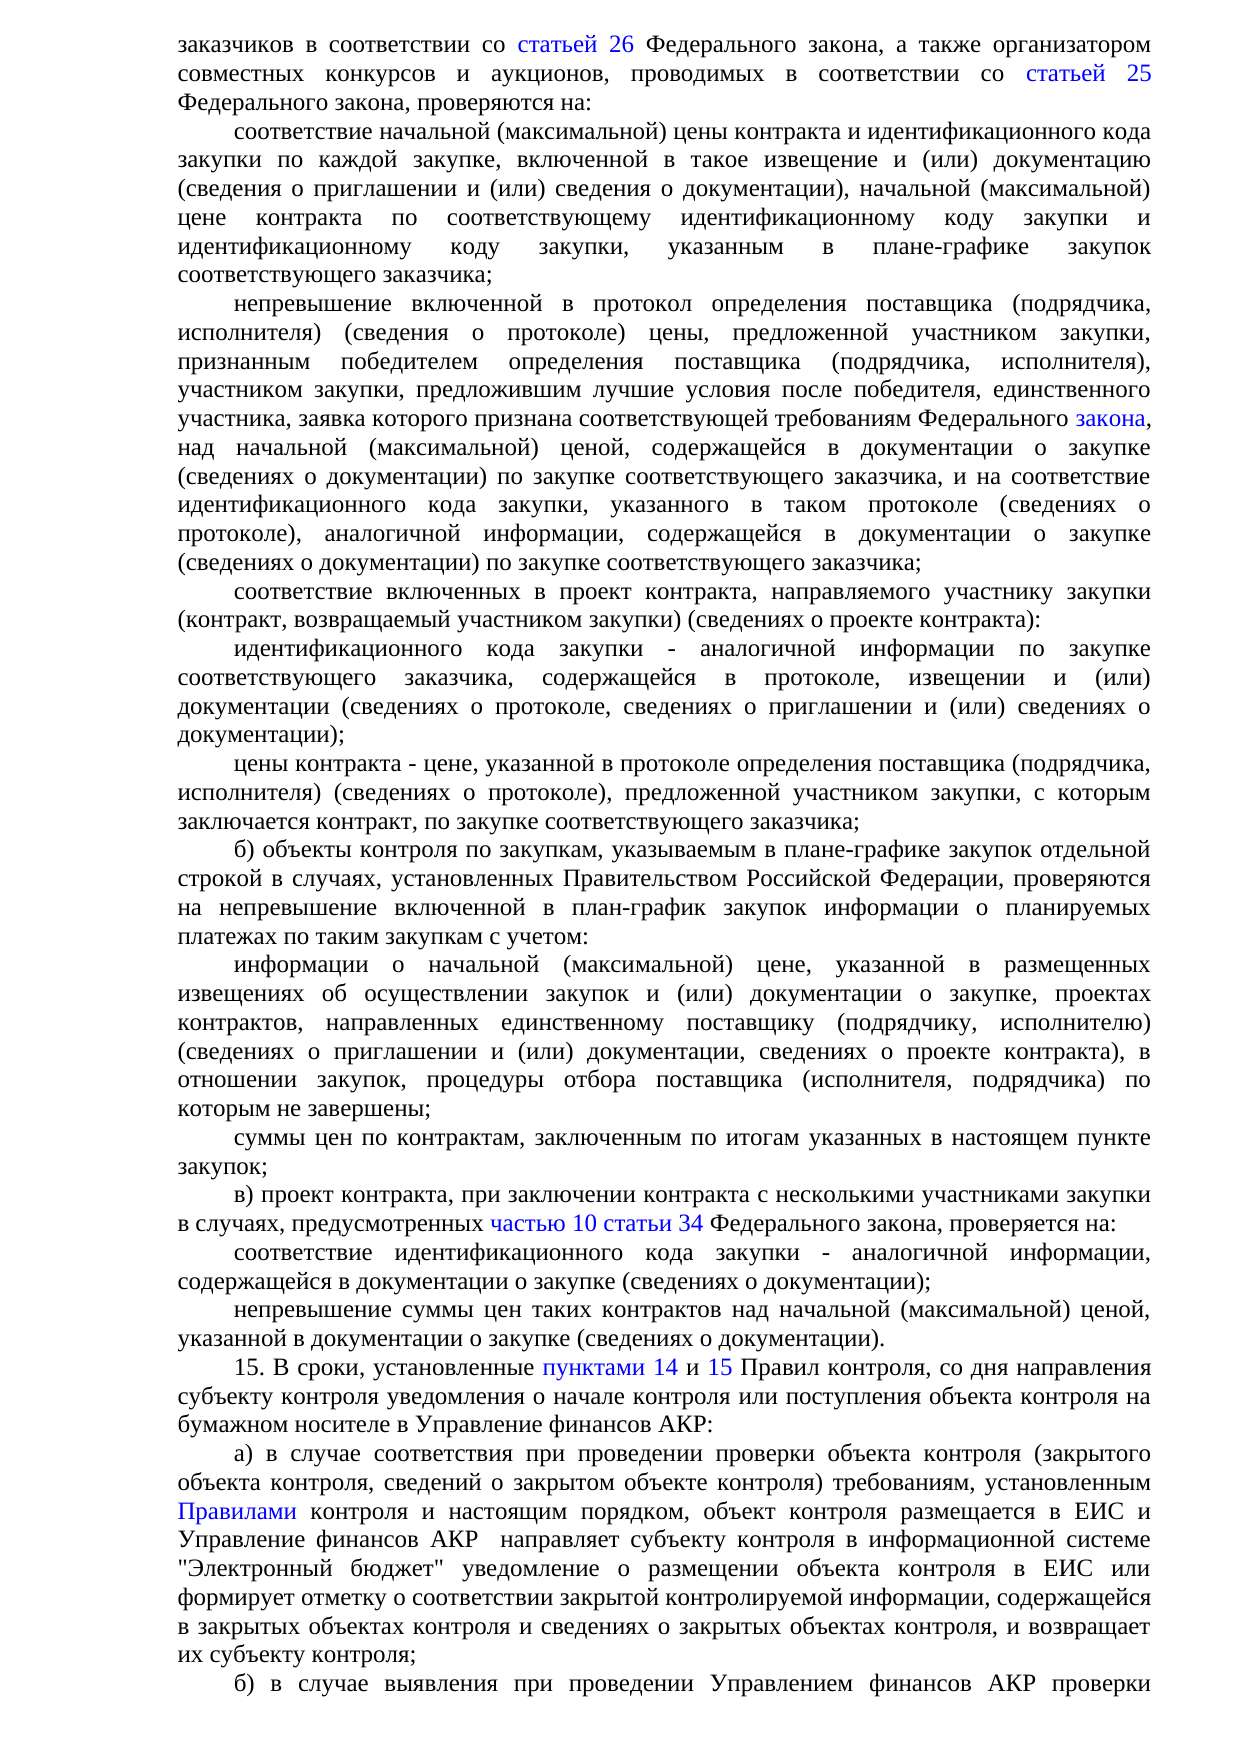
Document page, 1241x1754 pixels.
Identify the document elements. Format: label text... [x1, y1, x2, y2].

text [177, 29, 1152, 116]
text соответствие включенных в проект контракта, направляемого участнику закупки (контракт, возвращаемый участником закупки) (сведениях о проекте контракта): [177, 576, 1152, 633]
text а) в случае соответствия при проведении проверки объекта контроля (закрытого объекта контроля, сведений о закрытом объекте контроля) требованиям, установленным Правилами контроля и настоящим порядком, объект контроля размещается в ЕИС и Управление финансов АКР направляет субъекту контроля в информационной системе "Электронный бюджет" уведомление о размещении объекта контроля в ЕИС или формирует отметку о соответствии закрытой контролируемой информации, содержащейся в закрытых объектах контроля и сведениях о закрытых объектах контроля, и возвращает их субъекту контроля; [177, 1438, 1152, 1668]
text идентификационного кода закупки - аналогичной информации по закупке соответствующего заказчика, содержащейся в протоколе, извещении и (или) документации (сведениях о протоколе, сведениях о приглашении и (или) сведениях о документации); [177, 633, 1152, 748]
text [177, 1668, 1152, 1697]
text суммы цен по контрактам, заключенным по итогам указанных в настоящем пункте закупок; [177, 1122, 1152, 1179]
text непревышение включенной в протокол определения поставщика (подрядчика, исполнителя) (сведения о протоколе) цены, предложенной участником закупки, признанным победителем определения поставщика (подрядчика, исполнителя), участником закупки, предложившим лучшие условия после победителя, единственного участника, заявка которого признана соответствующей требованиям Федерального закона, над начальной (максимальной) ценой, содержащейся в документации о закупке (сведениях о документации) по закупке соответствующего заказчика, и на соответствие идентификационного кода закупки, указанного в таком протоколе (сведениях о протоколе), аналогичной информации, содержащейся в документации о закупке (сведениях о документации) по закупке соответствующего заказчика; [177, 288, 1152, 576]
text 15. В сроки, установленные пунктами 14 и 15 Правил контроля, со дня направления субъекту контроля уведомления о начале контроля или поступления объекта контроля на бумажном носителе в Управление финансов АКР: [177, 1352, 1152, 1438]
text б) объекты контроля по закупкам, указываемым в плане-графике закупок отдельной строкой в случаях, установленных Правительством Российской Федерации, проверяются на непревышение включенной в план-график закупок информации о планируемых платежах по таким закупкам с учетом: [177, 834, 1152, 949]
text соответствие идентификационного кода закупки - аналогичной информации, содержащейся в документации о закупке (сведениях о документации); [177, 1237, 1152, 1294]
text соответствие начальной (максимальной) цены контракта и идентификационного кода закупки по каждой закупке, включенной в такое извещение и (или) документацию (сведения о приглашении и (или) сведения о документации), начальной (максимальной) цене контракта по соответствующему идентификационному коду закупки и идентификационному коду закупки, указанным в плане-графике закупок соответствующего заказчика; [177, 116, 1152, 288]
text в) проект контракта, при заключении контракта с несколькими участниками закупки в случаях, предусмотренных частью 10 статьи 34 Федерального закона, проверяется на: [177, 1179, 1152, 1237]
text непревышение суммы цен таких контрактов над начальной (максимальной) ценой, указанной в документации о закупке (сведениях о документации). [177, 1294, 1152, 1352]
text цены контракта - цене, указанной в протоколе определения поставщика (подрядчика, исполнителя) (сведениях о протоколе), предложенной участником закупки, с которым заключается контракт, по закупке соответствующего заказчика; [177, 748, 1152, 834]
text информации о начальной (максимальной) цене, указанной в размещенных извещениях об осуществлении закупок и (или) документации о закупке, проектах контрактов, направленных единственному поставщику (подрядчику, исполнителю) (сведениях о приглашении и (или) документации, сведениях о проекте контракта), в отношении закупок, процедуры отбора поставщика (исполнителя, подрядчика) по которым не завершены; [177, 949, 1152, 1122]
